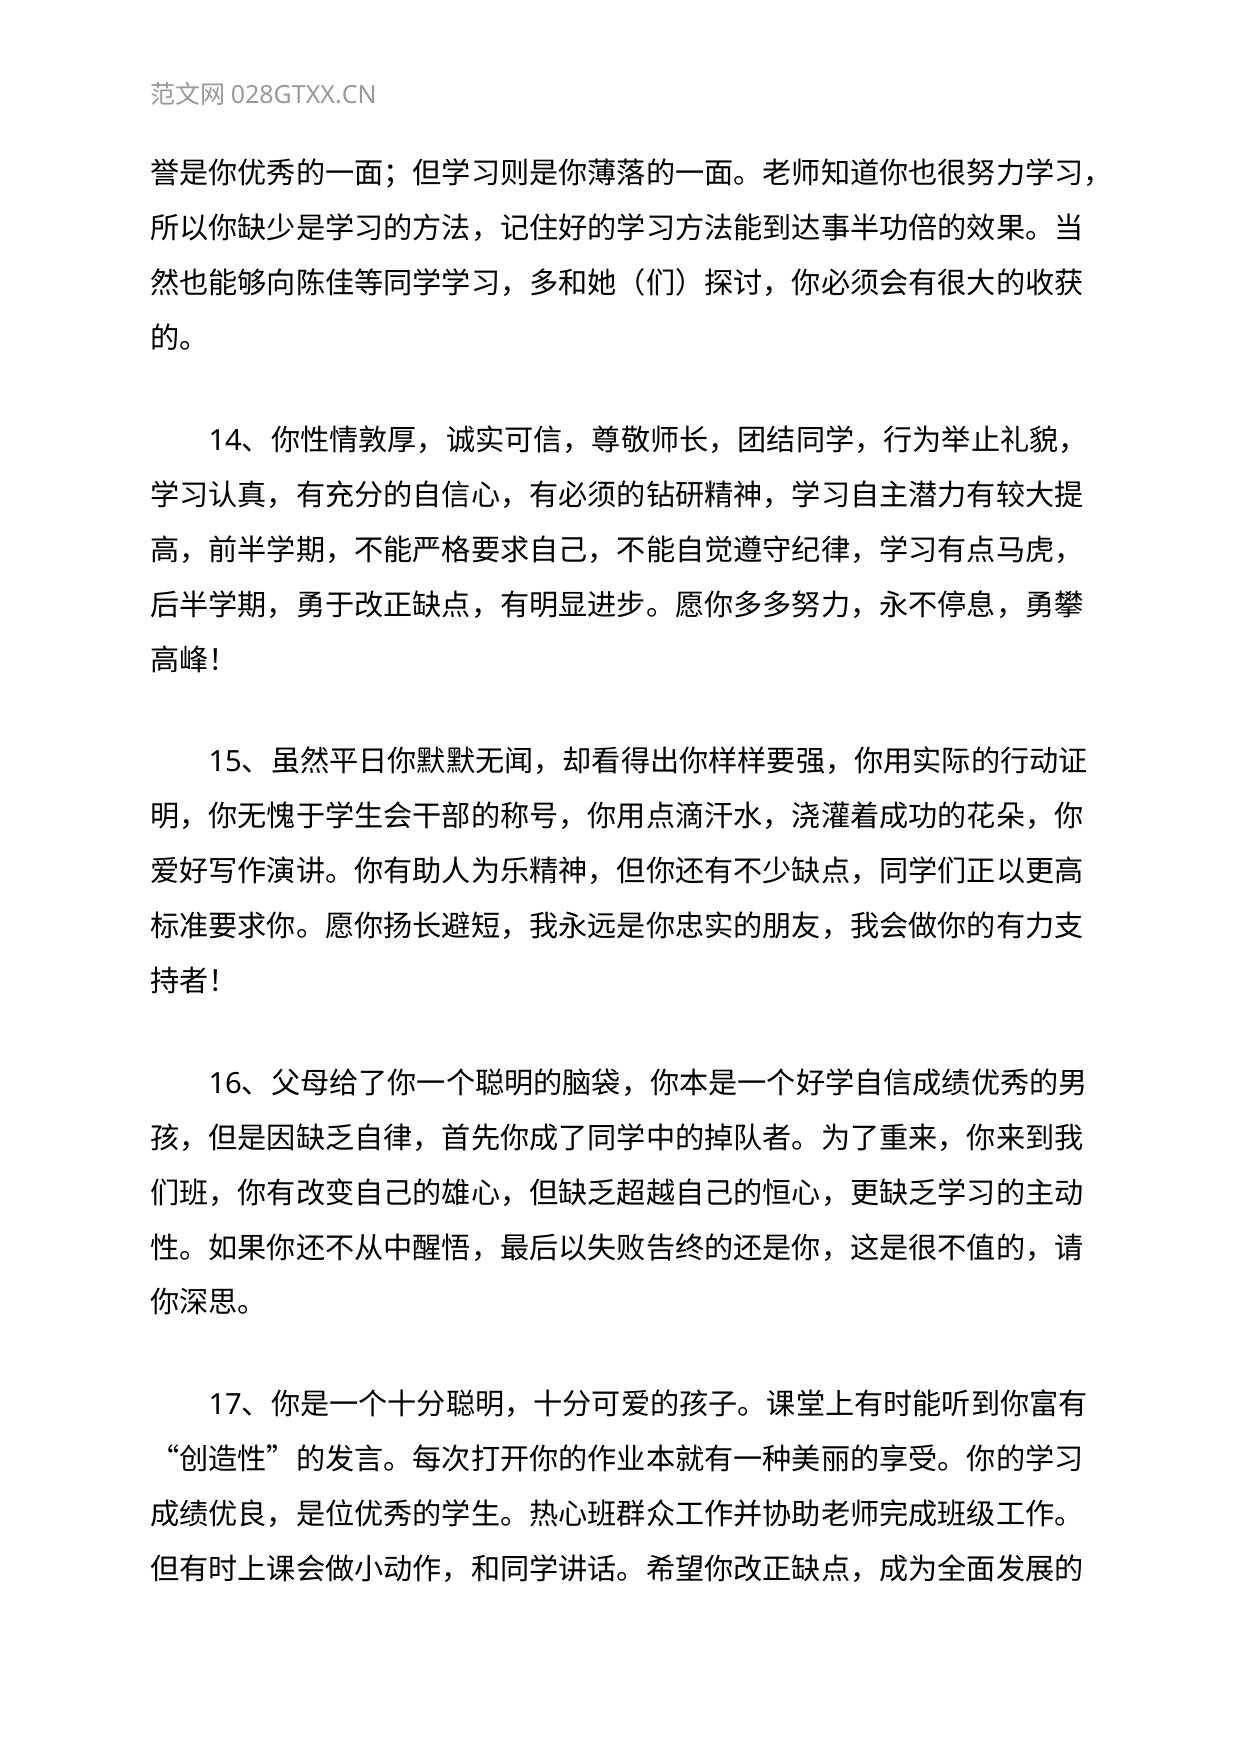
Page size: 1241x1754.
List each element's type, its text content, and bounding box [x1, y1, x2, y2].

text 16、父母给了你一个聪明的脑袋，你本是一个好学自信成绩优秀的男孩，但是因缺乏自律，首先你成了同学中的掉队者。为了重来，你来到我们班，你有改变自己的雄心，但缺乏超越自己的恒心，更缺乏学习的主动性。如果你还不从中醒悟，最后以失败告终的还是你，这是很不值的，请你深思。 [150, 1059, 1090, 1321]
text 14、你性情敦厚，诚实可信，尊敬师长，团结同学，行为举止礼貌，学习认真，有充分的自信心，有必须的钻研精神，学习自主潜力有较大提高，前半学期，不能严格要求自己，不能自觉遵守纪律，学习有点马虎，后半学期，勇于改正缺点，有明显进步。愿你多多努力，永不停息，勇攀高峰！ [150, 416, 1090, 678]
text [150, 1381, 1090, 1588]
text 15、虽然平日你默默无闻，却看得出你样样要强，你用实际的行动证明，你无愧于学生会干部的称号，你用点滴汗水，浇灌着成功的花朵，你爱好写作演讲。你有助人为乐精神，但你还有不少缺点，同学们正以更高标准要求你。愿你扬长避短，我永远是你忠实的朋友，我会做你的有力支持者！ [150, 738, 1090, 1000]
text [150, 150, 1090, 357]
